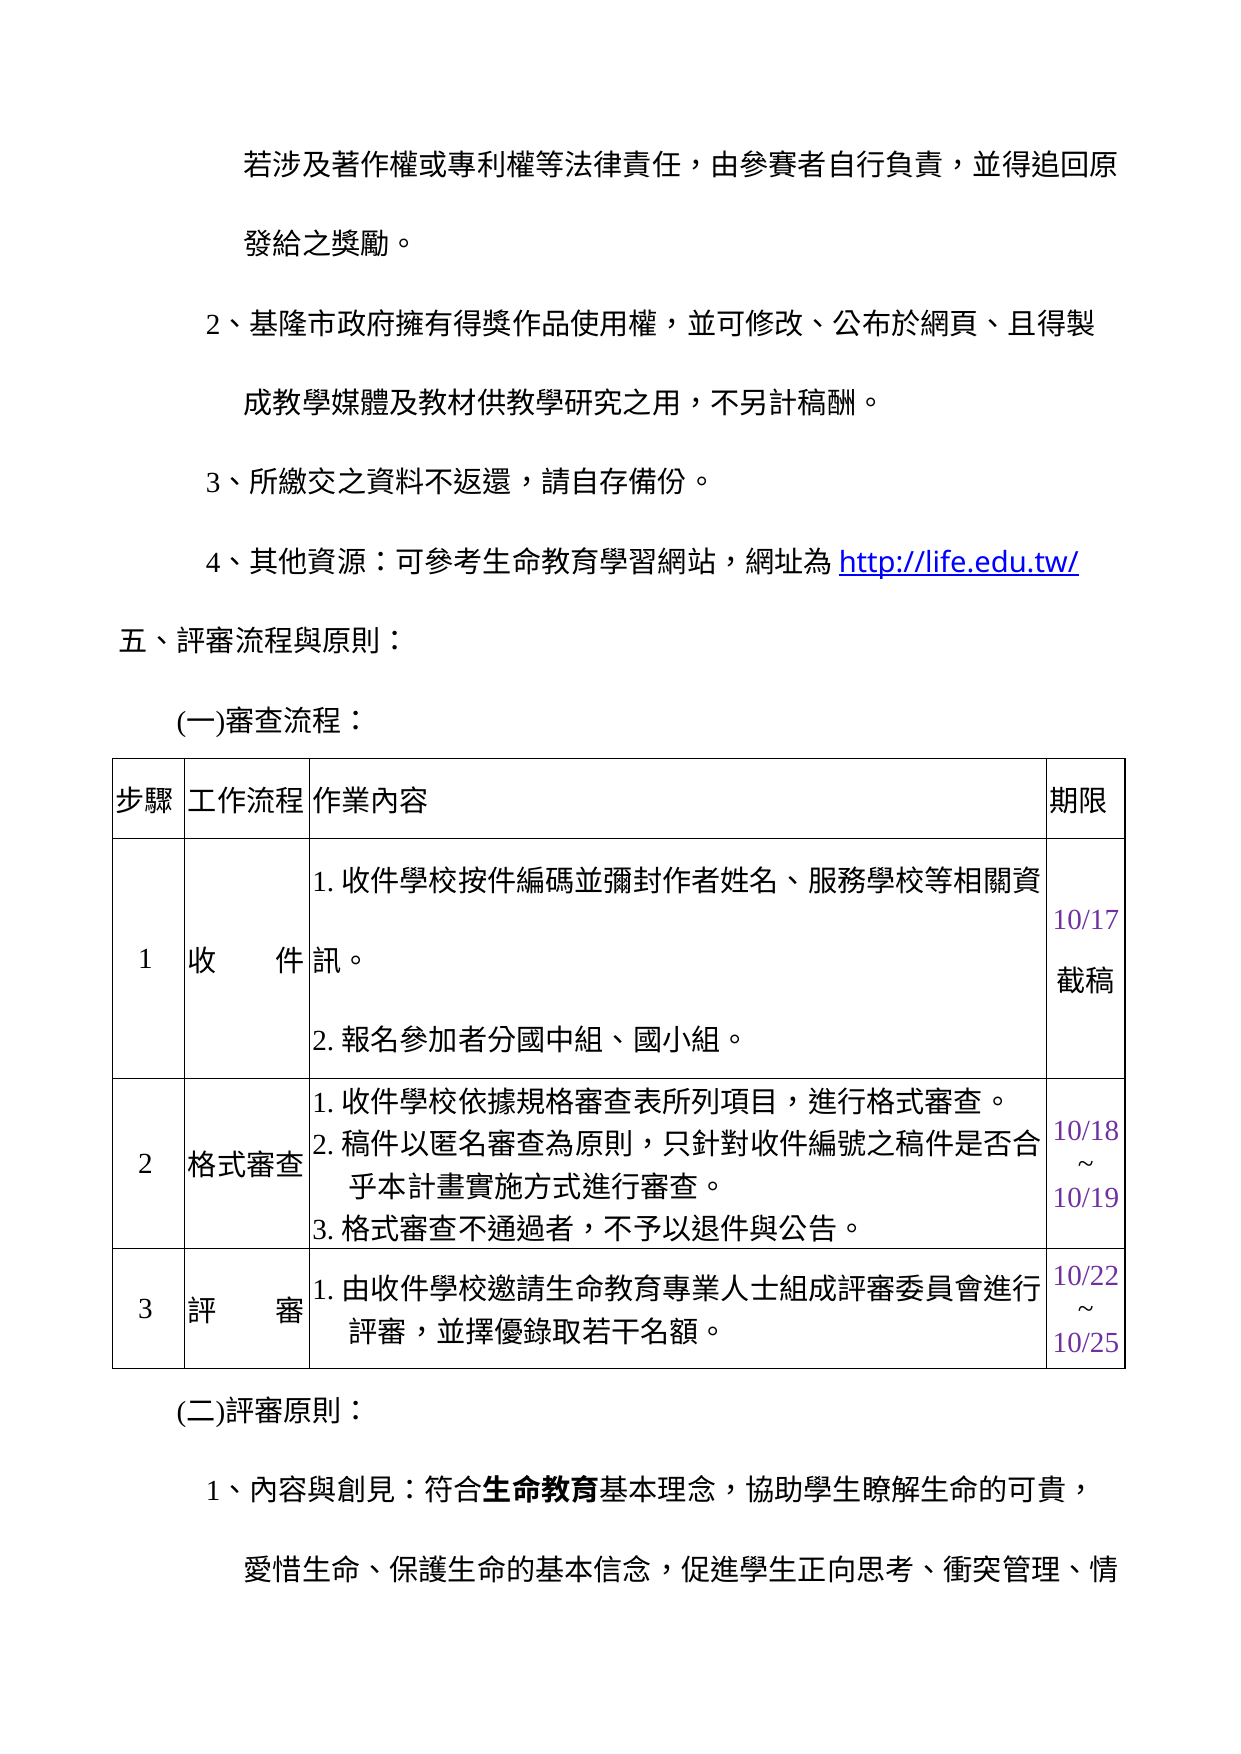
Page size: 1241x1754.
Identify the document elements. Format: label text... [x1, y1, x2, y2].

text 五、評審流程與原則： [118, 599, 1122, 678]
table_header 步驟 [113, 759, 184, 838]
table_cell 1. 由收件學校邀請生命教育專業人士組成評審委員會進行評審，並擇優錄取若干名額。 [310, 1249, 1046, 1368]
table_header 作業內容 [310, 759, 1046, 838]
table_cell 1. 收件學校按件編碼並彌封作者姓名、服務學校等相關資訊。 2. 報名參加者分國中組、國小組。 [310, 839, 1046, 1077]
table_cell 10/17 截稿 [1047, 839, 1124, 1077]
table_cell 評 審 [185, 1249, 309, 1368]
table_cell 10/18 ~ 10/19 [1047, 1079, 1124, 1248]
table_header 期限 [1047, 759, 1124, 838]
text 3、所繳交之資料不返還，請自存備份。 [206, 440, 1122, 520]
table_header 工作流程 [185, 759, 309, 838]
text (一)審查流程： [176, 678, 1122, 758]
table_cell 10/22 ~ 10/25 [1047, 1249, 1124, 1368]
table_cell 2 [113, 1079, 184, 1248]
table_cell 3 [113, 1249, 184, 1368]
table_cell 1 [113, 839, 184, 1077]
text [206, 123, 1122, 282]
table_cell 格式審查 [185, 1079, 309, 1248]
table_cell 1. 收件學校依據規格審查表所列項目，進行格式審查。 2. 稿件以匿名審查為原則，只針對收件編號之稿件是否合乎本計畫實施方式進行審查。 3. 格式審查不通過者，不予以退件與公告。 [310, 1079, 1046, 1248]
text 4、其他資源：可參考生命教育學習網站，網址為http://life.edu.tw/ [206, 520, 1122, 599]
text 2、基隆市政府擁有得獎作品使用權，並可修改、公布於網頁、且得製成教學媒體及教材供教學研究之用，不另計稿酬。 [206, 282, 1122, 440]
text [206, 1448, 1122, 1607]
table_cell 收 件 [185, 839, 309, 1077]
text (二)評審原則： [176, 1369, 1122, 1448]
